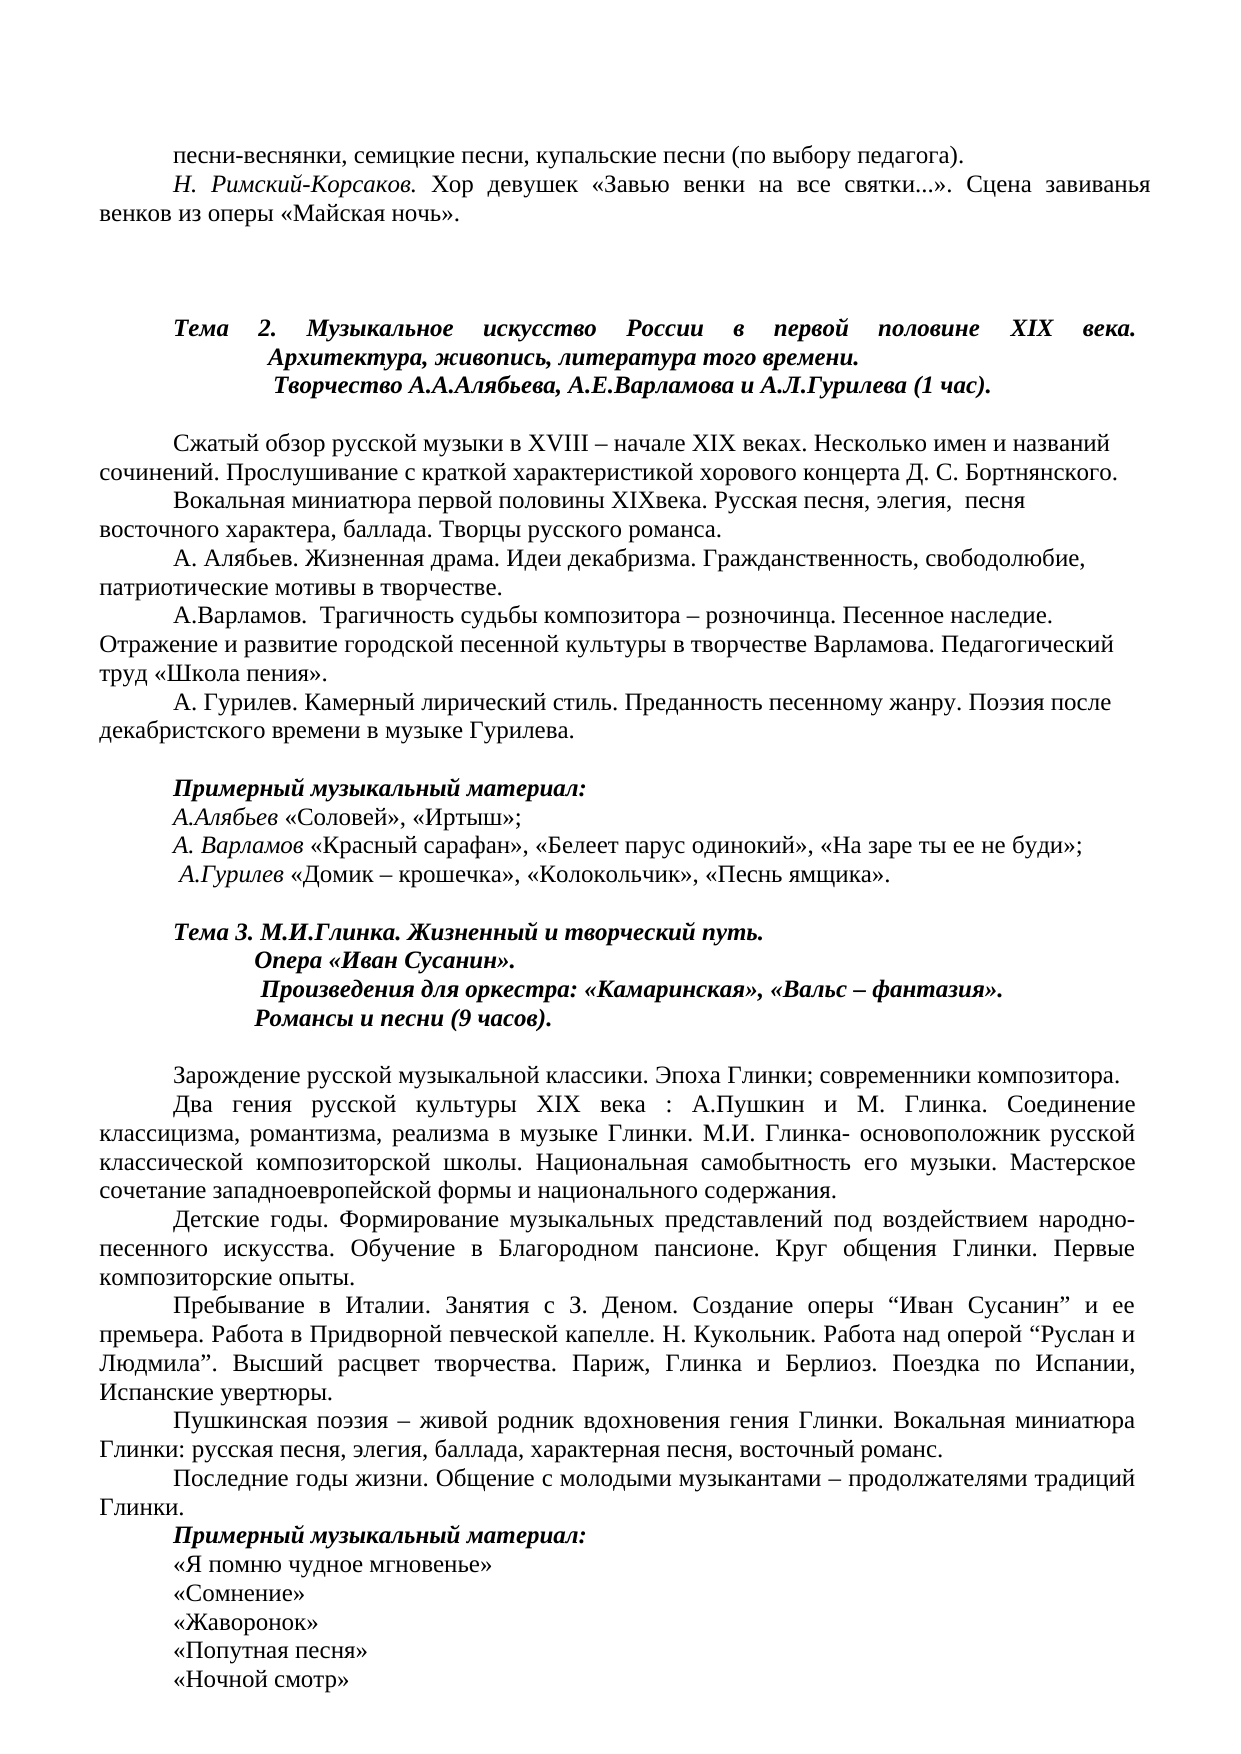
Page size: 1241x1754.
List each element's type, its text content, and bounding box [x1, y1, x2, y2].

text Примерный музыкальный материал: [99, 773, 1136, 802]
text Детские годы. Формирование музыкальных представлений под воздействием народно-песенного искусства. Обучение в Благородном пансионе. Круг общения Глинки. Первые композиторские опыты. [99, 1204, 1136, 1291]
text Примерный музыкальный материал: [99, 1521, 1136, 1549]
text Пушкинская поэзия – живой родник вдохновения гения Глинки. Вокальная миниатюра Глинки: русская песня, элегия, баллада, характерная песня, восточный романс. [99, 1406, 1136, 1463]
text «Попутная песня» [99, 1636, 1136, 1664]
text А.Гурилев «Домик – крошечка», «Колокольчик», «Песнь ямщика». [99, 859, 1136, 888]
text Романсы и песни (9 часов). [99, 1003, 1136, 1032]
text Опера «Иван Сусанин». [99, 946, 1136, 974]
text А.Варламов. Трагичность судьбы композитора – розночинца. Песенное наследие. Отражение и развитие городской песенной культуры в творчестве Варламова. Педагогический труд «Школа пения». [99, 601, 1136, 687]
text «Жаворонок» [99, 1607, 1136, 1636]
text Вокальная миниатюра первой половины XIXвека. Русская песня, элегия, песня восточного характера, баллада. Творцы русского романса. [99, 486, 1136, 543]
text А.Алябьев «Соловей», «Иртыш»; [99, 802, 1136, 831]
text Пребывание в Италии. Занятия с З. Деном. Создание оперы “Иван Сусанин” и ее премьера. Работа в Придворной певческой капелле. Н. Кукольник. Работа над оперой “Руслан и Людмила”. Высший расцвет творчества. Париж, Глинка и Берлиоз. Поездка по Испании, Испанские увертюры. [99, 1291, 1136, 1406]
text А. Варламов «Красный сарафан», «Белеет парус одинокий», «На заре ты ее не буди»; [99, 831, 1136, 859]
text «Ночной смотр» [99, 1664, 1136, 1693]
text песни-веснянки, семицкие песни, купальские песни (по выбору педагога). [99, 141, 1151, 169]
text Тема 2. Музыкальное искусство России в первой половине XIX века. Архитектура, живопись, литература того времени. [99, 313, 1136, 371]
text Творчество А.А.Алябьева, А.Е.Варламова и А.Л.Гурилева (1 час). [99, 371, 1136, 399]
text Зарождение русской музыкальной классики. Эпоха Глинки; современники композитора. [99, 1061, 1136, 1089]
text Произведения для оркестра: «Камаринская», «Вальс – фантазия». [99, 974, 1136, 1003]
text «Сомнение» [99, 1578, 1136, 1607]
text Два гения русской культуры XIX века : А.Пушкин и М. Глинка. Соединение классицизма, романтизма, реализма в музыке Глинки. М.И. Глинка- основоположник русской классической композиторской школы. Национальная самобытность его музыки. Мастерское сочетание западноевропейской формы и национального содержания. [99, 1089, 1136, 1204]
text А. Алябьев. Жизненная драма. Идеи декабризма. Гражданственность, свободолюбие, патриотические мотивы в творчестве. [99, 543, 1136, 601]
text Тема 3. М.И.Глинка. Жизненный и творческий путь. [99, 917, 1136, 946]
text Н. Римский-Корсаков. Хор девушек «Завью венки на все святки...». Сцена завиванья венков из оперы «Майская ночь». [99, 169, 1151, 227]
text А. Гурилев. Камерный лирический стиль. Преданность песенному жанру. Поэзия после декабристского времени в музыке Гурилева. [99, 687, 1136, 744]
text Сжатый обзор русской музыки в XVIII – начале XIX веках. Несколько имен и названий сочинений. Прослушивание с краткой характеристикой хорового концерта Д. С. Бортнянского. [99, 428, 1136, 486]
text «Я помню чудное мгновенье» [99, 1549, 1136, 1578]
text Последние годы жизни. Общение с молодыми музыкантами – продолжателями традиций Глинки. [99, 1463, 1136, 1521]
